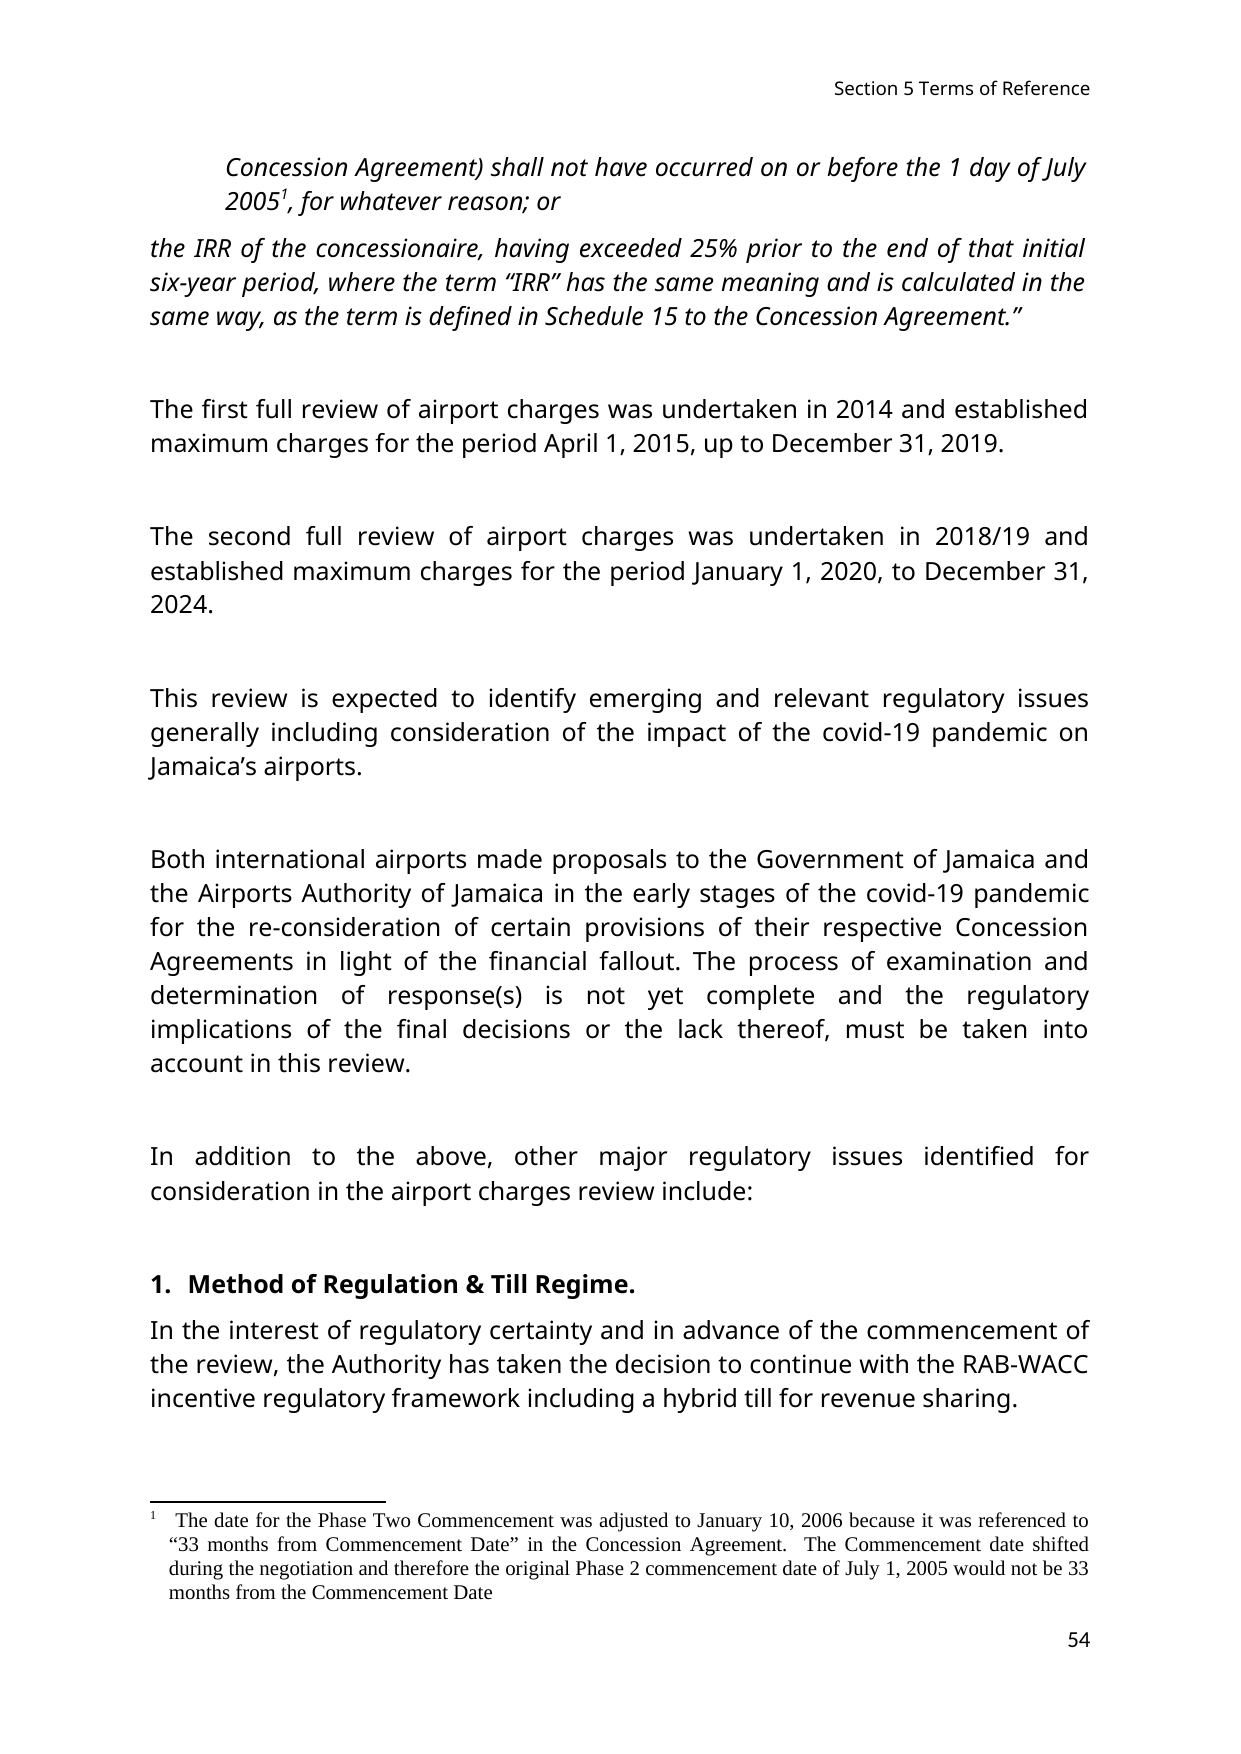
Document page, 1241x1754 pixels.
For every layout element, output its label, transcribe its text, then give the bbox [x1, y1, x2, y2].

text In the interest of regulatory certainty and in advance of the commencement of the review, the Authority has taken the decision to continue with the RAB-WACC incentive regulatory framework including a hybrid till for revenue sharing. [150, 1313, 1090, 1415]
text Both international airports made proposals to the Government of Jamaica and the Airports Authority of Jamaica in the early stages of the covid-19 pandemic for the re-consideration of certain provisions of their respective Concession Agreements in light of the financial fallout. The process of examination and determination of response(s) is not yet complete and the regulatory implications of the final decisions or the lack thereof, must be taken into account in this review. [150, 842, 1090, 1080]
text In addition to the above, other major regulatory issues identified for consideration in the airport charges review include: [150, 1139, 1090, 1207]
text The second full review of airport charges was undertaken in 2018/19 and established maximum charges for the period January 1, 2020, to December 31, 2024. [150, 519, 1090, 621]
text This review is expected to identify emerging and relevant regulatory issues generally including consideration of the impact of the covid-19 pandemic on Jamaica’s airports. [150, 680, 1090, 782]
list Method of Regulation & Till Regime. [150, 1266, 1090, 1300]
text the IRR of the concessionaire, having exceeded 25% prior to the end of that initial six-year period, where the term “IRR” has the same meaning and is calculated in the same way, as the term is defined in Schedule 15 to the Concession Agreement.” [150, 231, 1090, 333]
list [187, 150, 1090, 218]
text The first full review of airport charges was undertaken in 2014 and established maximum charges for the period April 1, 2015, up to December 31, 2019. [150, 392, 1090, 460]
